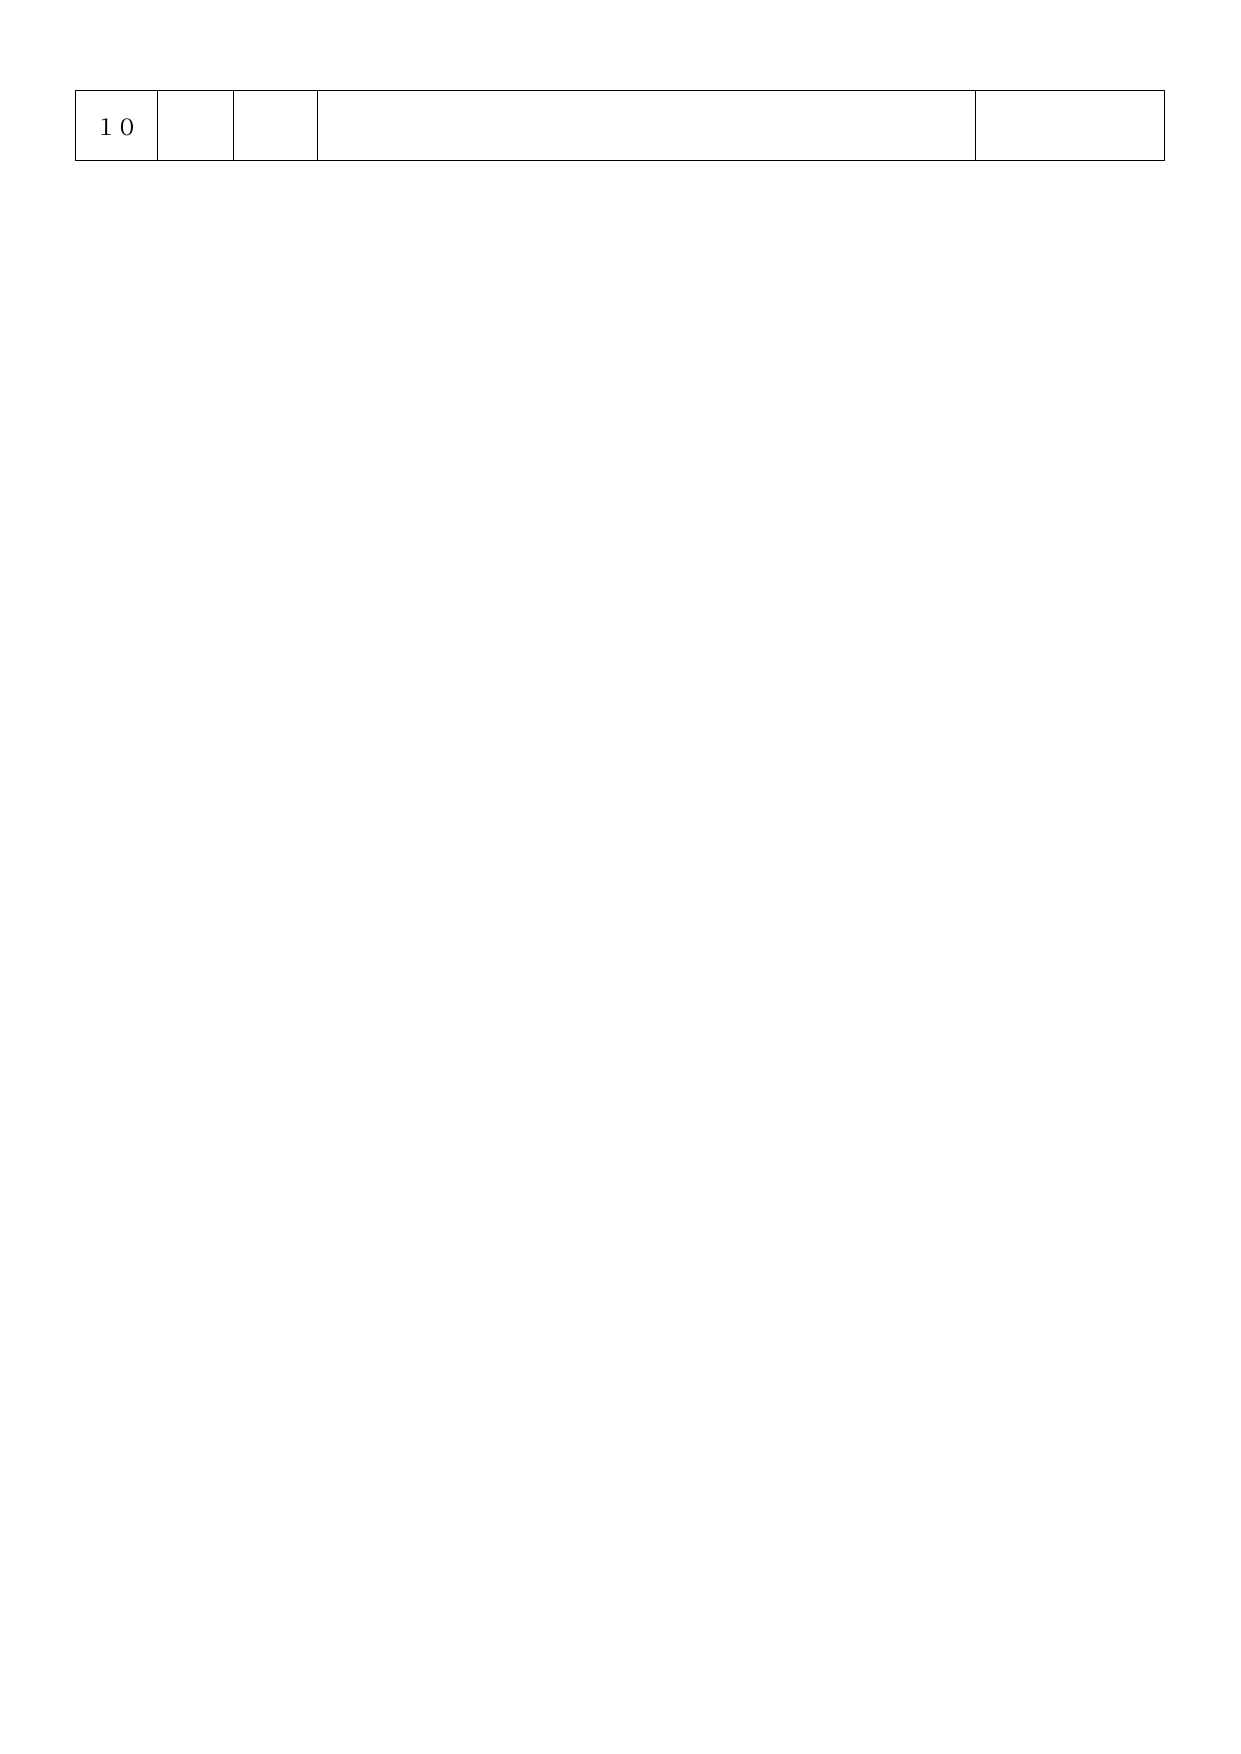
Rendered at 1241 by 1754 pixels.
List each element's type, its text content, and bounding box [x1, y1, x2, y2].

table_cell [158, 91, 233, 160]
table_cell [234, 91, 317, 160]
table_cell [318, 91, 975, 160]
table_cell [976, 91, 1164, 160]
table_cell １０ [76, 91, 157, 160]
